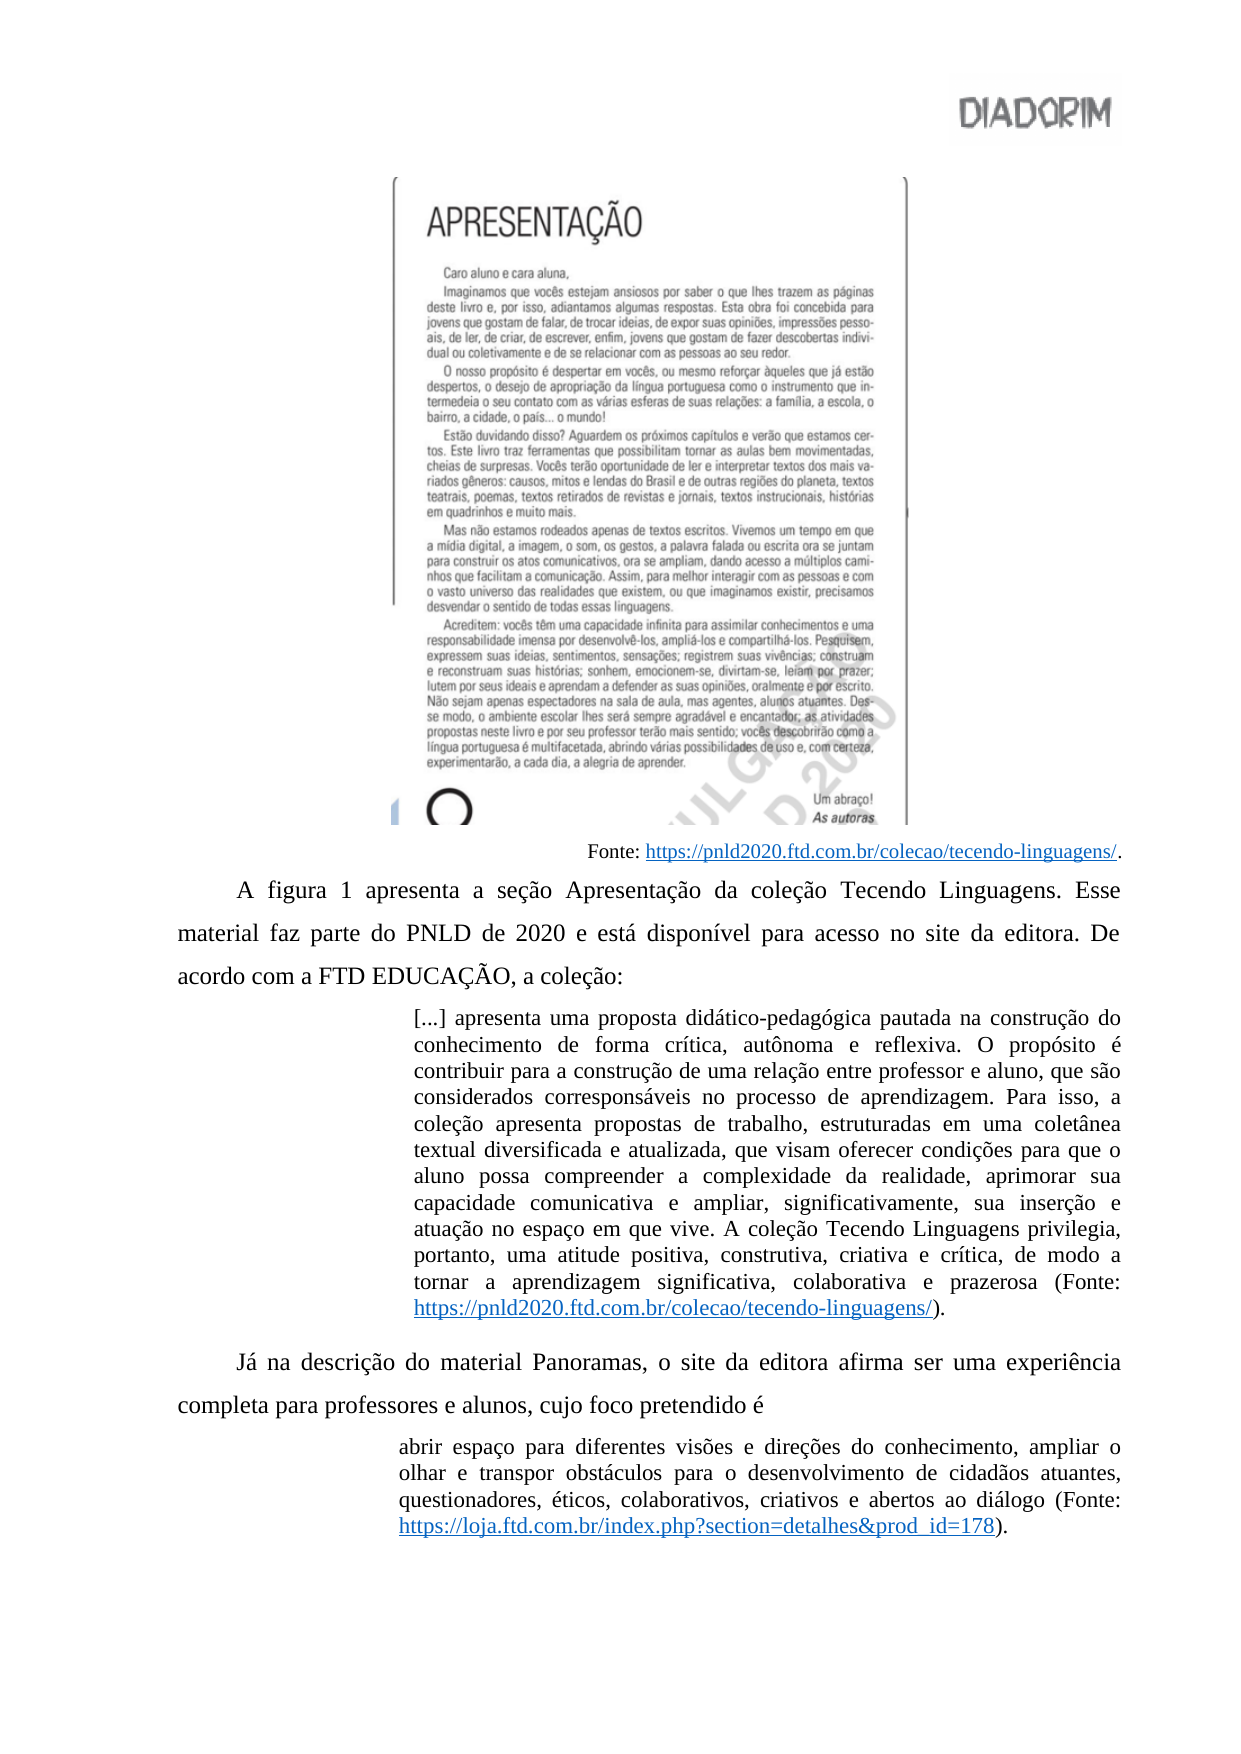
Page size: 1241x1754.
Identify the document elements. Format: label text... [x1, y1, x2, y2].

text A figura 1 apresenta a seção Apresentação da coleção Tecendo Linguagens. Esse material faz parte do PNLD de 2020 e está disponível para acesso no site da editora. De acordo com a FTD EDUCAÇÃO, a coleção: [177, 875, 1122, 990]
picture [391, 177, 909, 825]
text [...] apresenta uma proposta didático-pedagógica pautada na construção do conhecimento de forma crítica, autônoma e reflexiva. O propósito é contribuir para a construção de uma relação entre professor e aluno, que são considerados corresponsáveis no processo de aprendizagem. Para isso, a coleção apresenta propostas de trabalho, estruturadas em uma coletânea textual diversificada e atualizada, que visam oferecer condições para que o aluno possa compreender a complexidade da realidade, aprimorar sua capacidade comunicativa e ampliar, significativamente, sua inserção e atuação no espaço em que vive. A coleção Tecendo Linguagens privilegia, portanto, uma atitude positiva, construtiva, criativa e crítica, de modo a tornar a aprendizagem significativa, colaborativa e prazerosa (Fonte: https://pnld2020.ftd.com.br/colecao/tecendo-linguagens/). [413, 1004, 1122, 1321]
text Fonte: https://pnld2020.ftd.com.br/colecao/tecendo-linguagens/. [177, 839, 1122, 863]
text Já na descrição do material Panoramas, o site da editora afirma ser uma experiência completa para professores e alunos, cujo foco pretendido é [177, 1347, 1122, 1419]
picture [948, 73, 1123, 146]
text abrir espaço para diferentes visões e direções do conhecimento, ampliar o olhar e transpor obstáculos para o desenvolvimento de cidadãos atuantes, questionadores, éticos, colaborativos, criativos e abertos ao diálogo (Fonte: https://loja.ftd.com.br/index.php?section=detalhes&prod_id=178). [399, 1433, 1122, 1538]
